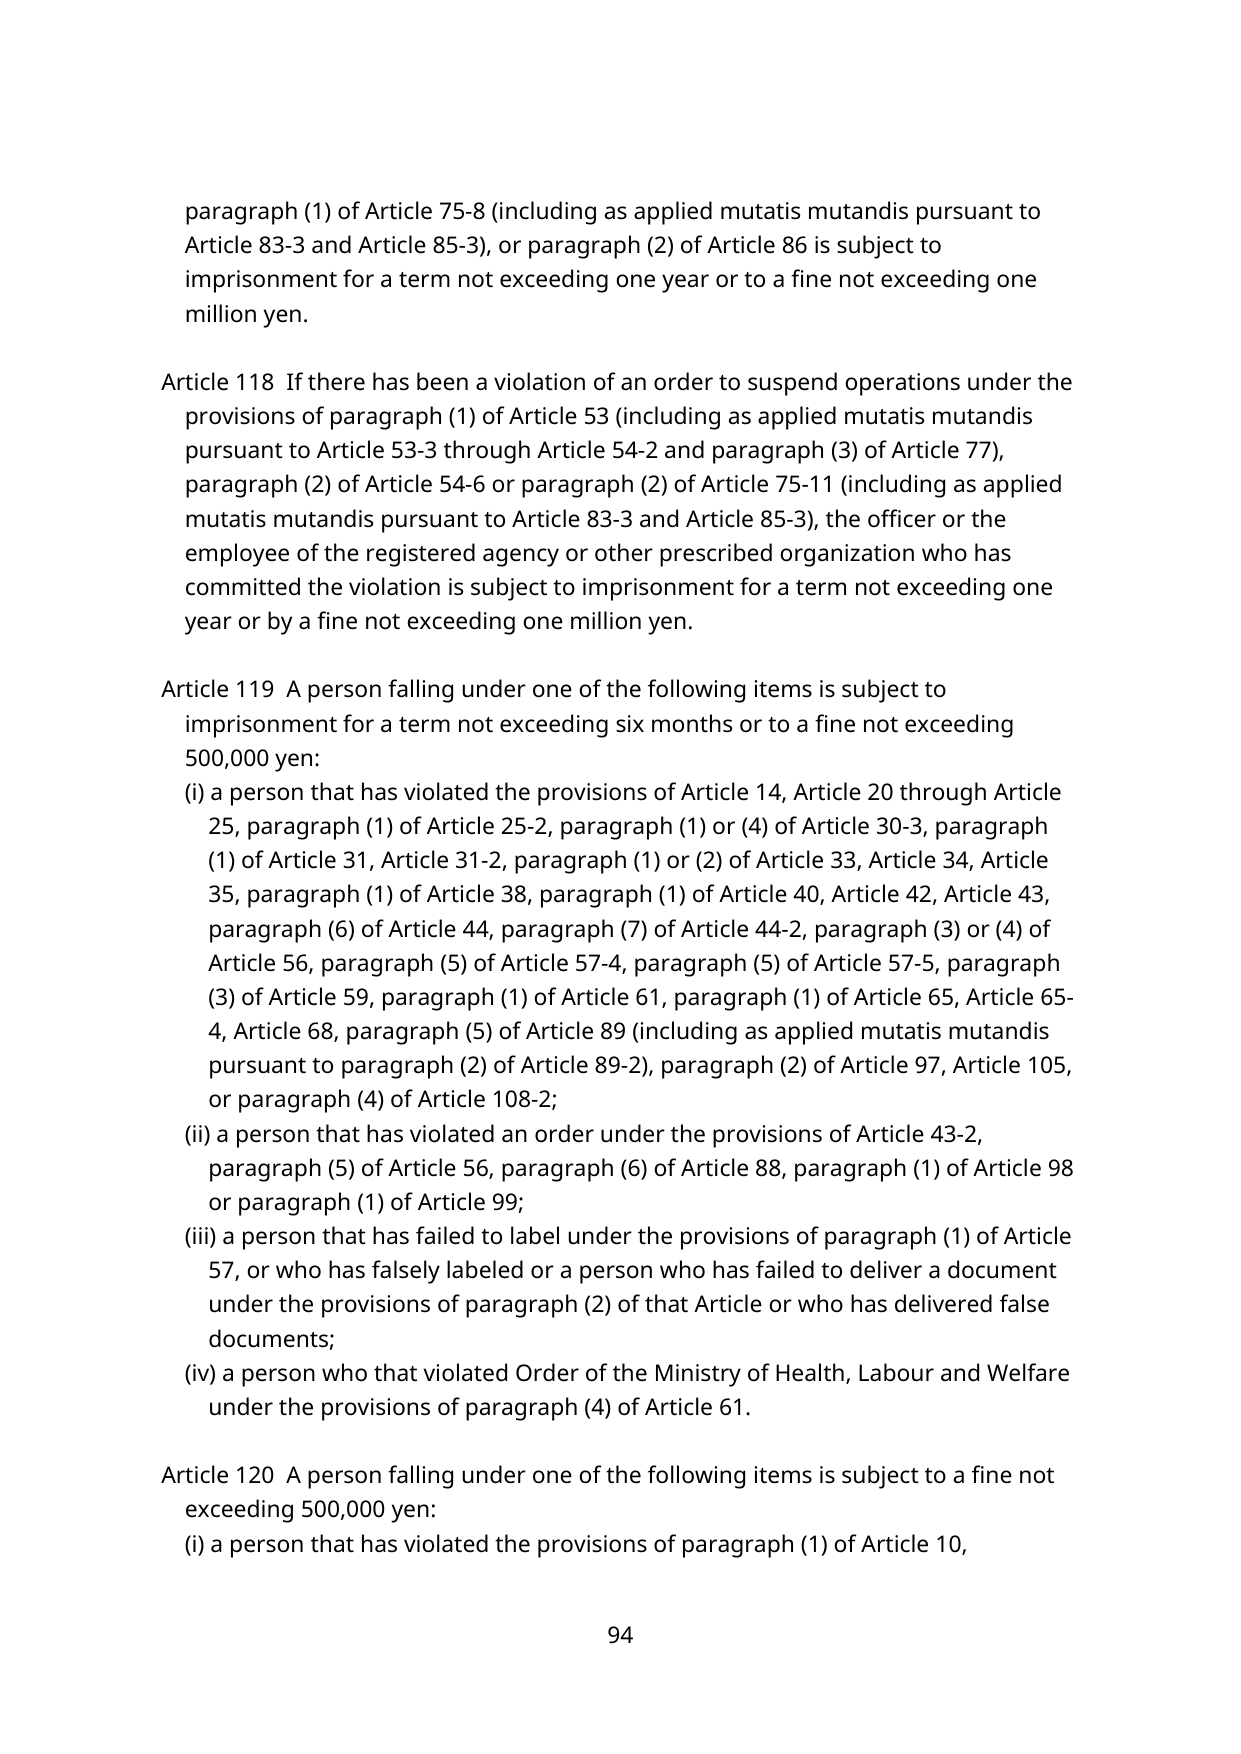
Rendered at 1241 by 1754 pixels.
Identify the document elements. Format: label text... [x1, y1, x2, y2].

text (iii) a person that has failed to label under the provisions of paragraph (1) of Article 57, or who has falsely labeled or a person who has failed to deliver a document under the provisions of paragraph (2) of that Article or who has delivered false documents; [184, 1219, 1079, 1355]
text (i) a person that has violated the provisions of Article 14, Article 20 through Article 25, paragraph (1) of Article 25-2, paragraph (1) or (4) of Article 30-3, paragraph (1) of Article 31, Article 31-2, paragraph (1) or (2) of Article 33, Article 34, Article 35, paragraph (1) of Article 38, paragraph (1) of Article 40, Article 42, Article 43, paragraph (6) of Article 44, paragraph (7) of Article 44-2, paragraph (3) or (4) of Article 56, paragraph (5) of Article 57-4, paragraph (5) of Article 57-5, paragraph (3) of Article 59, paragraph (1) of Article 61, paragraph (1) of Article 65, Article 65-4, Article 68, paragraph (5) of Article 89 (including as applied mutatis mutandis pursuant to paragraph (2) of Article 89-2), paragraph (2) of Article 97, Article 105, or paragraph (4) of Article 108-2; [184, 774, 1079, 1116]
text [161, 194, 1079, 330]
text Article 118 If there has been a violation of an order to suspend operations under the provisions of paragraph (1) of Article 53 (including as applied mutatis mutandis pursuant to Article 53-3 through Article 54-2 and paragraph (3) of Article 77), paragraph (2) of Article 54-6 or paragraph (2) of Article 75-11 (including as applied mutatis mutandis pursuant to Article 83-3 and Article 85-3), the officer or the employee of the registered agency or other prescribed organization who has committed the violation is subject to imprisonment for a term not exceeding one year or by a fine not exceeding one million yen. [161, 364, 1079, 638]
text Article 120 A person falling under one of the following items is subject to a fine not exceeding 500,000 yen: [161, 1458, 1079, 1526]
text (ii) a person that has violated an order under the provisions of Article 43-2, paragraph (5) of Article 56, paragraph (6) of Article 88, paragraph (1) of Article 98 or paragraph (1) of Article 99; [184, 1116, 1079, 1219]
text Article 119 A person falling under one of the following items is subject to imprisonment for a term not exceeding six months or to a fine not exceeding 500,000 yen: [161, 672, 1079, 774]
text (iv) a person who that violated Order of the Ministry of Health, Labour and Welfare under the provisions of paragraph (4) of Article 61. [184, 1355, 1079, 1424]
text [184, 1526, 1079, 1560]
